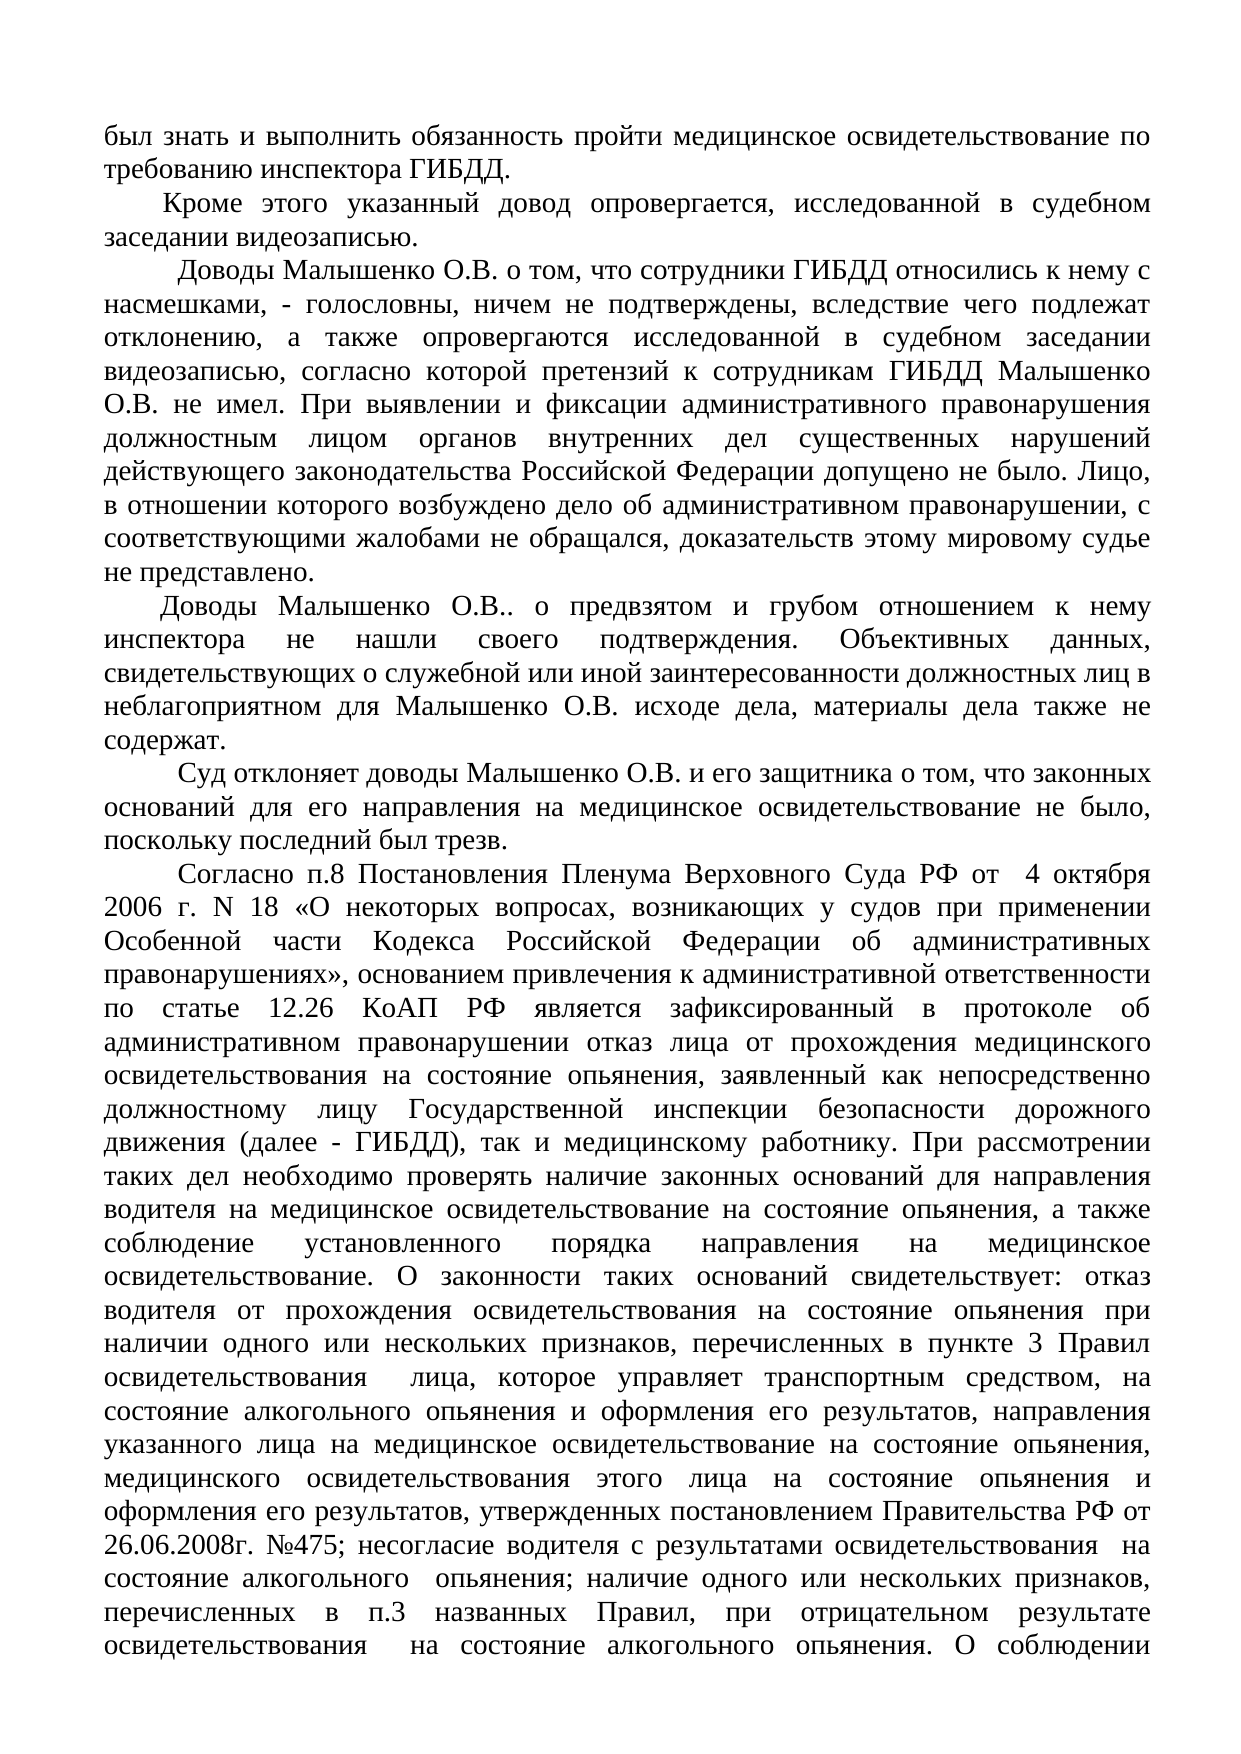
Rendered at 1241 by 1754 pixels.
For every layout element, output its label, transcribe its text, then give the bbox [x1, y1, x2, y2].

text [103, 856, 1152, 1661]
text Кроме этого указанный довод опровергается, исследованной в судебном заседании видеозаписью. [103, 185, 1152, 252]
text Доводы Малышенко О.В. о том, что сотрудники ГИБДД относились к нему с насмешками, - голословны, ничем не подтверждены, вследствие чего подлежат отклонению, а также опровергаются исследованной в судебном заседании видеозаписью, согласно которой претензий к сотрудникам ГИБДД Малышенко О.В. не имел. При выявлении и фиксации административного правонарушения должностным лицом органов внутренних дел существенных нарушений действующего законодательства Российской Федерации допущено не было. Лицо, в отношении которого возбуждено дело об административном правонарушении, с соответствующими жалобами не обращался, доказательств этому мировому судье не представлено. [103, 252, 1152, 588]
text Доводы Малышенко О.В.. о предвзятом и грубом отношением к нему инспектора не нашли своего подтверждения. Объективных данных, свидетельствующих о служебной или иной заинтересованности должностных лиц в неблагоприятном для Малышенко О.В. исходе дела, материалы дела также не содержат. [103, 588, 1152, 755]
text Суд отклоняет доводы Малышенко О.В. и его защитника о том, что законных оснований для его направления на медицинское освидетельствование не было, поскольку последний был трезв. [103, 755, 1152, 856]
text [103, 118, 1152, 185]
